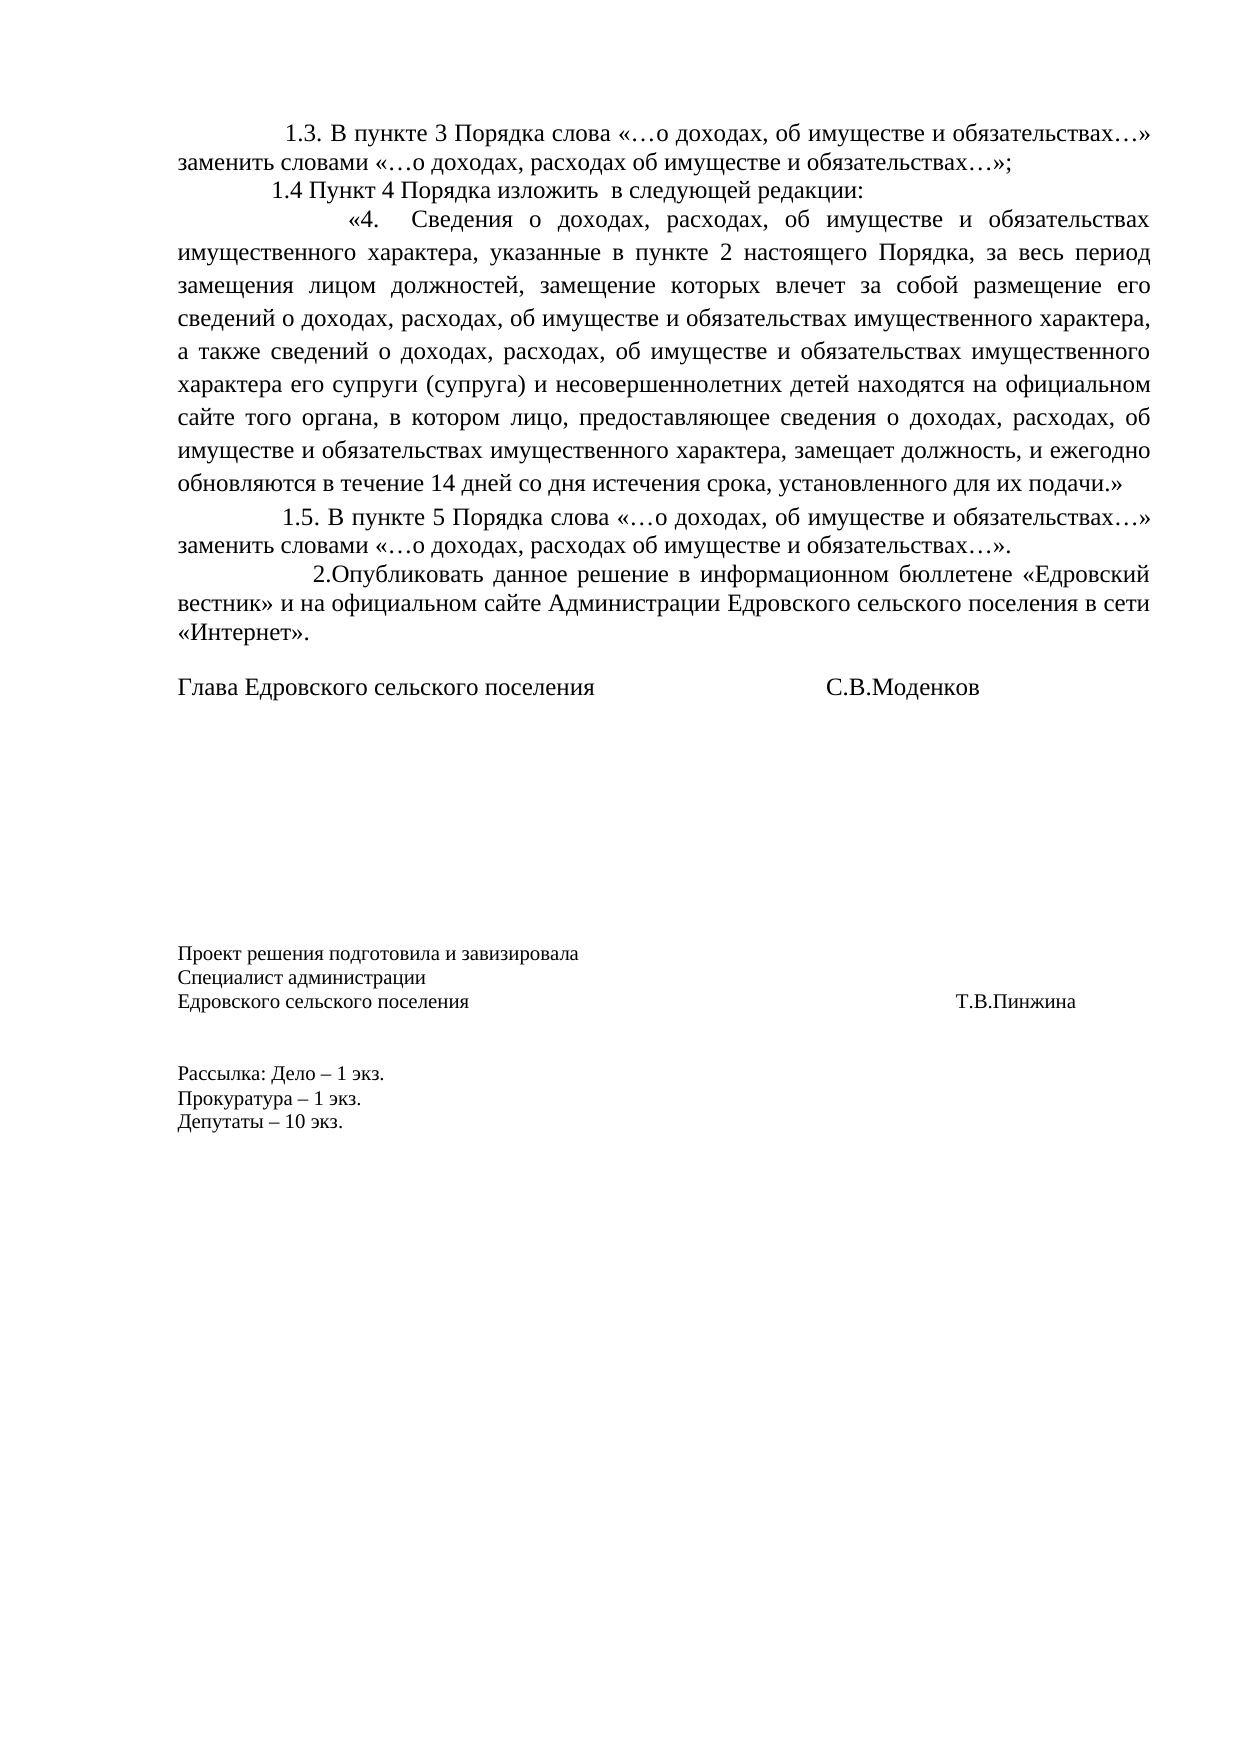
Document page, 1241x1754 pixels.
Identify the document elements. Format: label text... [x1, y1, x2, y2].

text «4. Сведения о доходах, расходах, об имуществе и обязательствах имущественного характера, указанные в пункте 2 настоящего Порядка, за весь период замещения лицом должностей, замещение которых влечет за собой размещение его сведений о доходах, расходах, об имуществе и обязательствах имущественного характера, а также сведений о доходах, расходах, об имуществе и обязательствах имущественного характера его супруги (супруга) и несовершеннолетних детей находятся на официальном сайте того органа, в котором лицо, предоставляющее сведения о доходах, расходах, об имуществе и обязательствах имущественного характера, замещает должность, и ежегодно обновляются в течение 14 дней со дня истечения срока, установленного для их подачи.» [177, 204, 1152, 497]
text 1.5. В пункте 5 Порядка слова «…о доходах, об имуществе и обязательствах…» заменить словами «…о доходах, расходах об имуществе и обязательствах…». [177, 502, 1152, 559]
text Глава Едровского сельского поселения С.В.Моденков [177, 672, 1152, 700]
text 2.Опубликовать данное решение в информационном бюллетене «Едровский вестник» и на официальном сайте Администрации Едровского сельского поселения в сети «Интернет». [177, 559, 1152, 645]
text 1.3. В пункте 3 Порядка слова «…о доходах, об имуществе и обязательствах…» заменить словами «…о доходах, расходах об имуществе и обязательствах…»; [177, 118, 1152, 176]
text Рассылка: Дело – 1 экз. [177, 1061, 1152, 1085]
text Специалист администрации [177, 965, 1152, 989]
text Едровского сельского поселения Т.В.Пинжина [177, 989, 1152, 1013]
text Депутаты – 10 экз. [177, 1109, 1152, 1133]
text Проект решения подготовила и завизировала [177, 941, 1152, 965]
text Прокуратура – 1 экз. [177, 1085, 1152, 1109]
text 1.4 Пункт 4 Порядка изложить в следующей редакции: [177, 176, 1152, 204]
